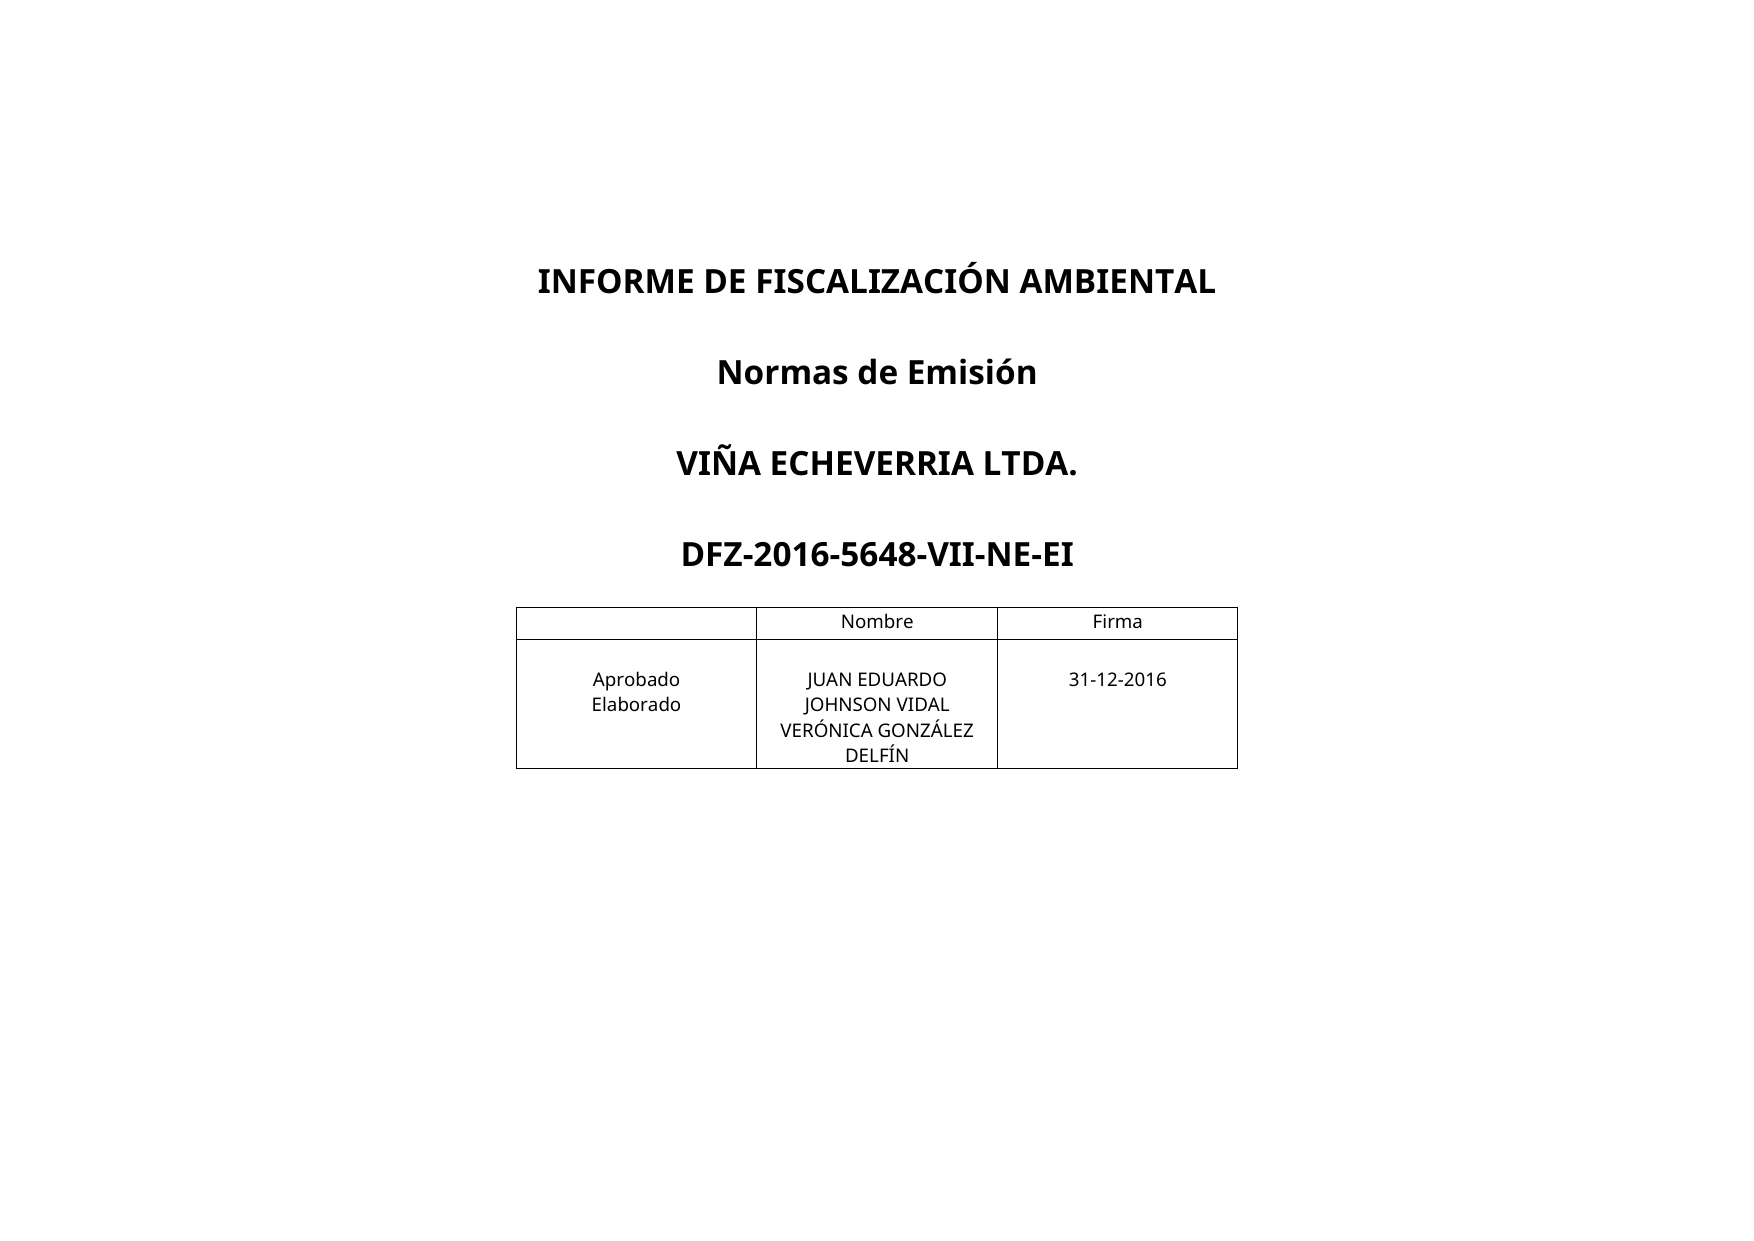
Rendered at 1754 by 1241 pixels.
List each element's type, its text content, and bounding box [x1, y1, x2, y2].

table_cell JUAN EDUARDO JOHNSON VIDAL VERÓNICA GONZÁLEZ DELFÍN [757, 640, 997, 768]
table_header Nombre [757, 608, 997, 639]
text INFORME DE FISCALIZACIÓN AMBIENTAL [150, 212, 1604, 303]
text Normas de Emisión [150, 303, 1604, 394]
table_header Firma [998, 608, 1237, 639]
table_cell Aprobado Elaborado [517, 640, 756, 768]
table_cell 31-12-2016 [998, 640, 1237, 768]
text VIÑA ECHEVERRIA LTDA. [150, 394, 1604, 485]
table_header [517, 608, 756, 639]
text DFZ-2016-5648-VII-NE-EI [150, 485, 1604, 576]
